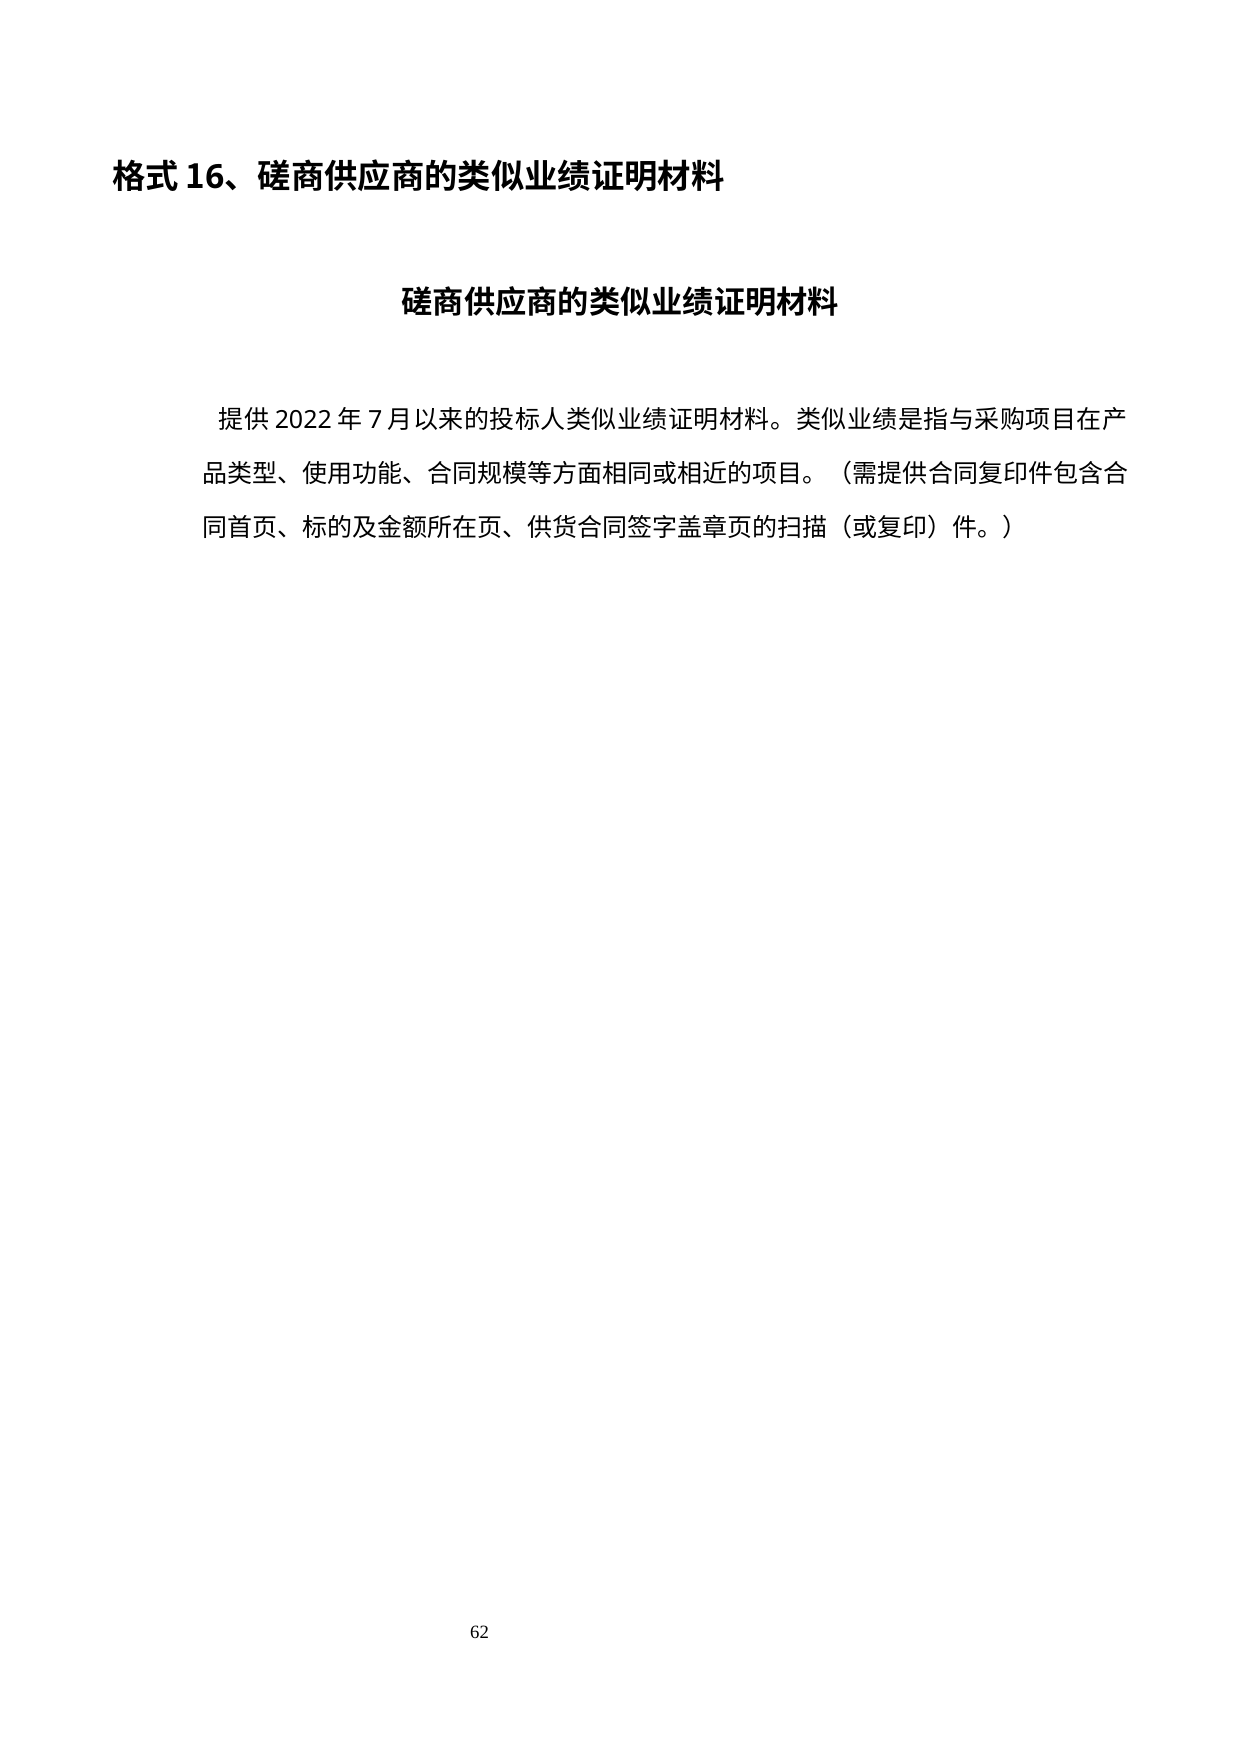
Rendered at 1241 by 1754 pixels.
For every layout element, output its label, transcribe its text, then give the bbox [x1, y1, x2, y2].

subtitle 提供2022年7月以来的投标人类似业绩证明材料。类似业绩是指与采购项目在产品类型、使用功能、合同规模等方面相同或相近的项目。（需提供合同复印件包含合同首页、标的及金额所在页、供货合同签字盖章页的扫描（或复印）件。）格式17、中小企业声明函 [203, 399, 1128, 544]
text 磋商供应商的类似业绩证明材料 [112, 277, 1128, 322]
subtitle 格式16、磋商供应商的类似业绩证明材料 [112, 150, 1128, 198]
